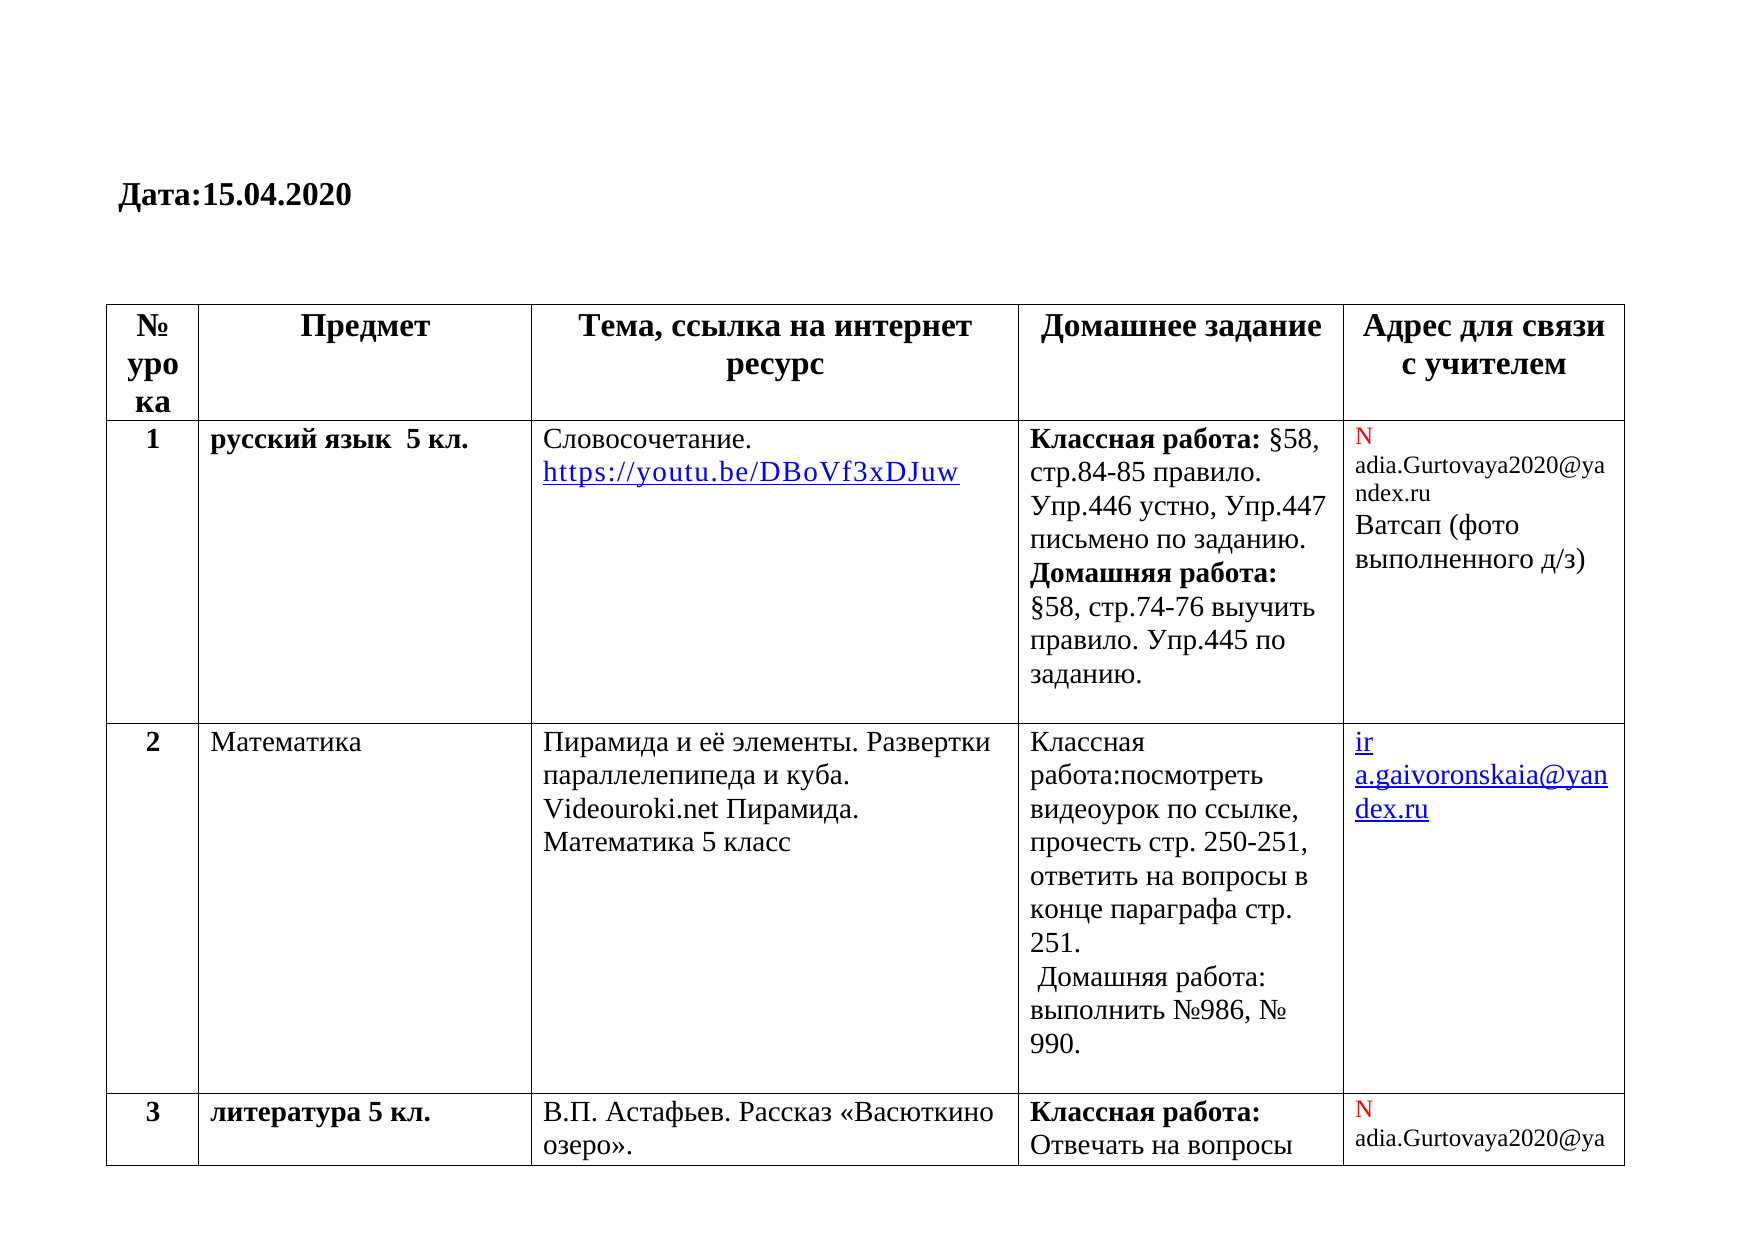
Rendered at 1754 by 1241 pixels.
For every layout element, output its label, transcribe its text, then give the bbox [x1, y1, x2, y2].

table_cell Классная работа:посмотреть видеоурок по ссылке, прочесть стр. 250-251, ответить на вопросы в конце параграфа стр. 251. Домашняя работа: выполнить №986, № 990. [1019, 724, 1343, 1093]
table_header Тема, ссылка на интернет ресурс [532, 305, 1018, 420]
table_cell Nadia.Gurtovaya2020@yandex.ru Ватсап (фото выполненного д/з) [1344, 421, 1624, 723]
table_header Предмет [199, 305, 531, 420]
table_cell 2 [107, 724, 198, 1093]
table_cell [1019, 1094, 1343, 1165]
table_cell Математика [199, 724, 531, 1093]
text Дата:15.04.2020 [118, 174, 1636, 212]
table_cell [1344, 1094, 1624, 1165]
table_cell Пирамида и её элементы. Развертки параллелепипеда и куба. Videouroki.net Пирамида. Математика 5 класс [532, 724, 1018, 1093]
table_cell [532, 1094, 1018, 1165]
table_header Адрес для связи с учителем [1344, 305, 1624, 420]
table_cell ira.gaivoronskaia@yandex.ru [1344, 724, 1624, 1093]
table_cell 1 [107, 421, 198, 723]
table_cell Классная работа: §58, стр.84-85 правило. Упр.446 устно, Упр.447 письмено по заданию. Домашняя работа: §58, стр.74-76 выучить правило. Упр.445 по заданию. [1019, 421, 1343, 723]
table_cell 3 [107, 1094, 198, 1165]
table_cell литература 5 кл. [199, 1094, 531, 1165]
table_header Домашнее задание [1019, 305, 1343, 420]
table_header № урока [107, 305, 198, 420]
table_cell русский язык 5 кл. [199, 421, 531, 723]
table_cell Словосочетание. https://youtu.be/DBoVf3xDJuw [532, 421, 1018, 723]
